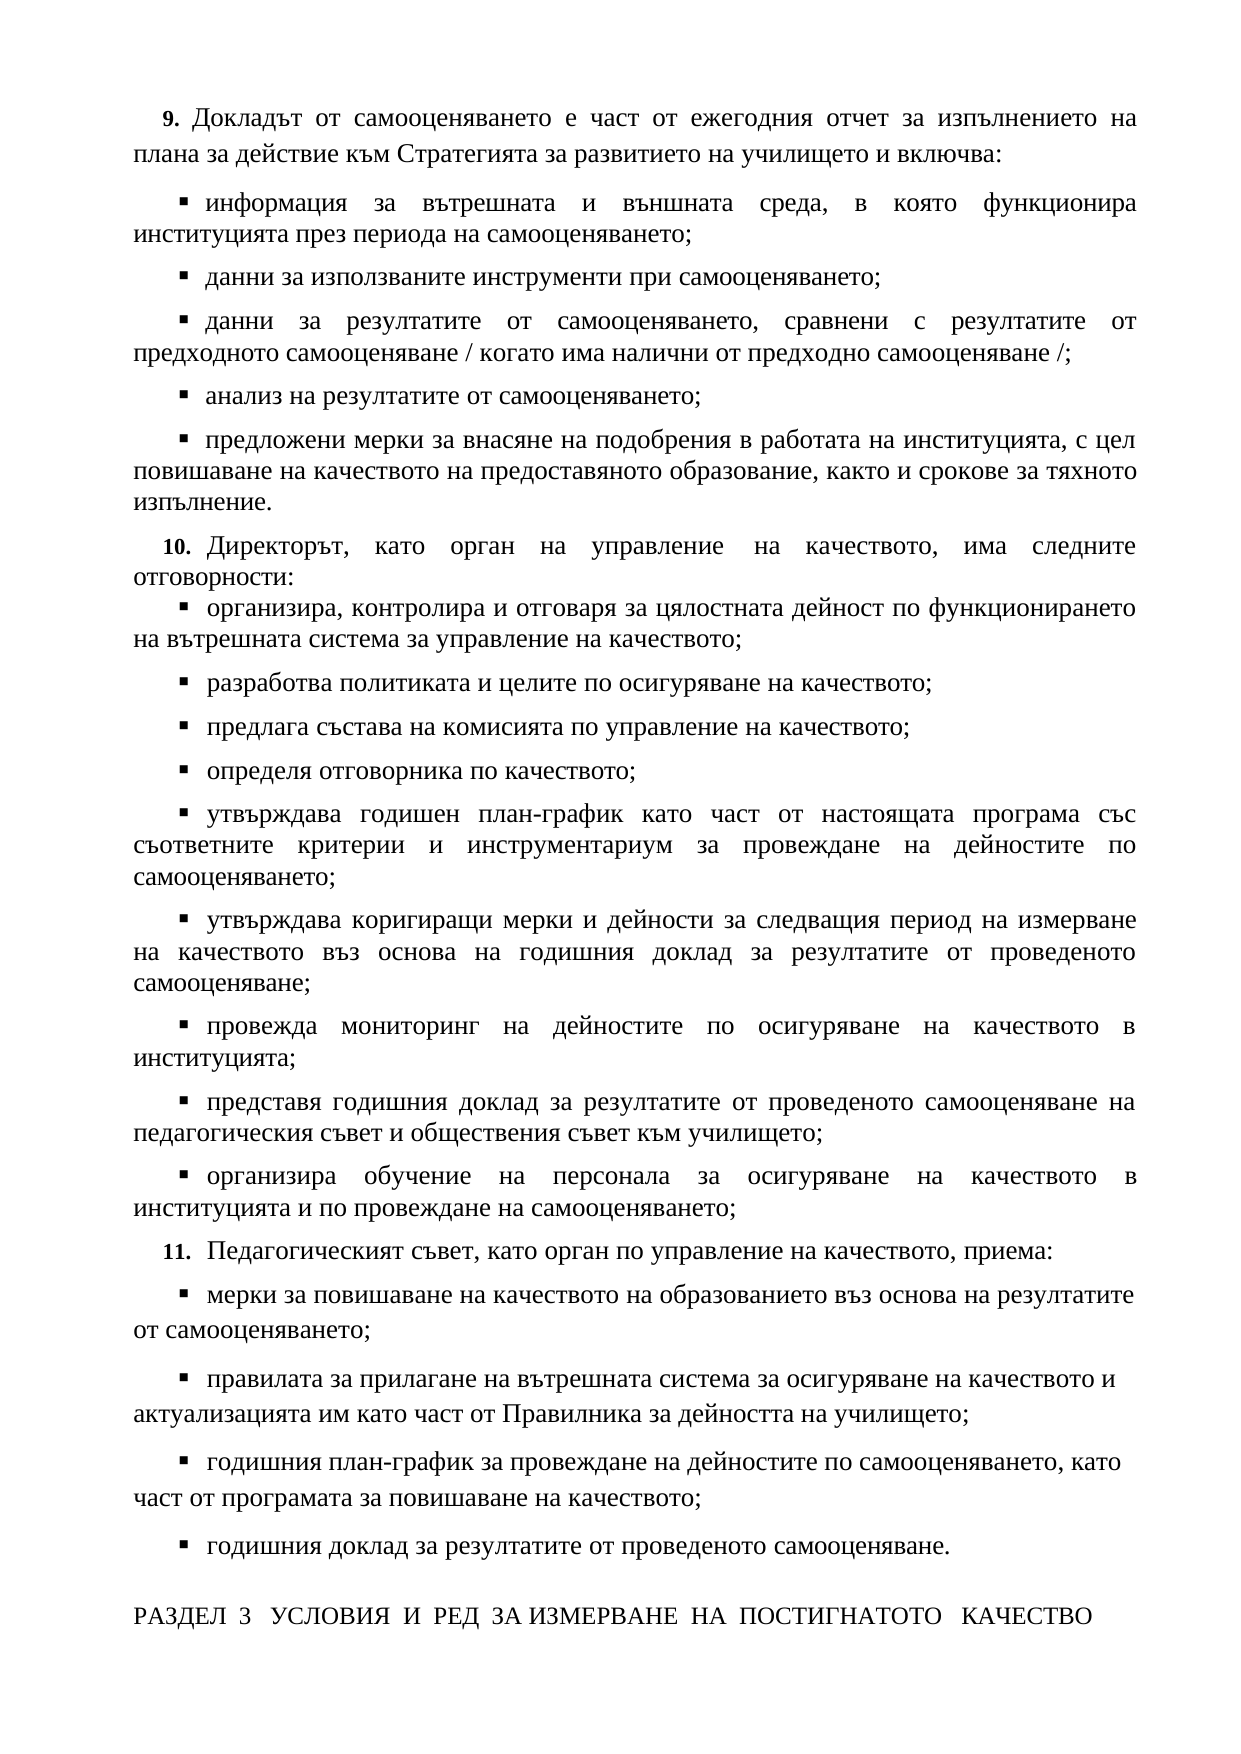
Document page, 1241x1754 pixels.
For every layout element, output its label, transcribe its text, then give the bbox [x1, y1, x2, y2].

list утвърждава коригиращи мерки и дейности за следващия период на измерване на качеството въз основа на годишния доклад за резултатите от проведеното самооценяване; [133, 903, 1137, 997]
list представя годишния доклад за резултатите от проведеното самооценяване на педагогическия съвет и обществения съвет към училището; [133, 1084, 1137, 1147]
list предлага състава на комисията по управление на качеството; [177, 710, 1148, 741]
list провежда мониторинг на дейностите по осигуряване на качеството в институцията; [133, 1009, 1137, 1072]
list анализ на резултатите от самооценяването; [177, 379, 1148, 410]
list мерки за повишаване на качеството на образованието въз основа на резултатите от самооценяването; [133, 1278, 1138, 1345]
list Педагогическият съвет, като орган по управление на качеството, приема: [162, 1234, 1148, 1265]
list разработва политиката и целите по осигуряване на качеството; [177, 666, 1148, 698]
list Директорът, като орган на управление на качеството, има следните отговорности: [133, 529, 1136, 591]
list правилата за прилагане на вътрешната система за осигуряване на качеството и актуализацията им като част от Правилника за дейността на училището; [133, 1362, 1137, 1429]
list определя отговорника по качеството; [177, 754, 1148, 785]
list годишния план-график за провеждане на дейностите по самооценяването, като част от програмата за повишаване на качеството; [133, 1445, 1137, 1512]
list годишния доклад за резултатите от проведеното самооценяване. [177, 1529, 1148, 1561]
list данни за използваните инструменти при самооценяването; [177, 261, 1148, 292]
text РАЗДЕЛ 3 УСЛОВИЯ И РЕД ЗА ИЗМЕРВАНЕ НА ПОСТИГНАТОТО КАЧЕСТВО [133, 1601, 1148, 1630]
list Докладът от самооценяването е част от ежегодния отчет за изпълнението на плана за действие към Стратегията за развитието на училището и включва: [133, 102, 1137, 168]
list информация за вътрешната и външната среда, в която функционира институцията през периода на самооценяването; [133, 186, 1137, 248]
list организира, контролира и отговаря за цялостната дейност по функционирането на вътрешната система за управление на качеството; [133, 591, 1137, 654]
list организира обучение на персонала за осигуряване на качеството в институцията и по провеждане на самооценяването; [133, 1159, 1137, 1222]
list утвърждава годишен план-график като част от настоящата програма със съответните критерии и инструментариум за провеждане на дейностите по самооценяването; [133, 797, 1137, 891]
list данни за резултатите от самооценяването, сравнени с резултатите от предходното самооценяване / когато има налични от предходно самооценяване /; [133, 304, 1137, 367]
list предложени мерки за внасяне на подобрения в работата на институцията, с цел повишаване на качеството на предоставяното образование, както и срокове за тяхното изпълнение. [133, 423, 1138, 516]
